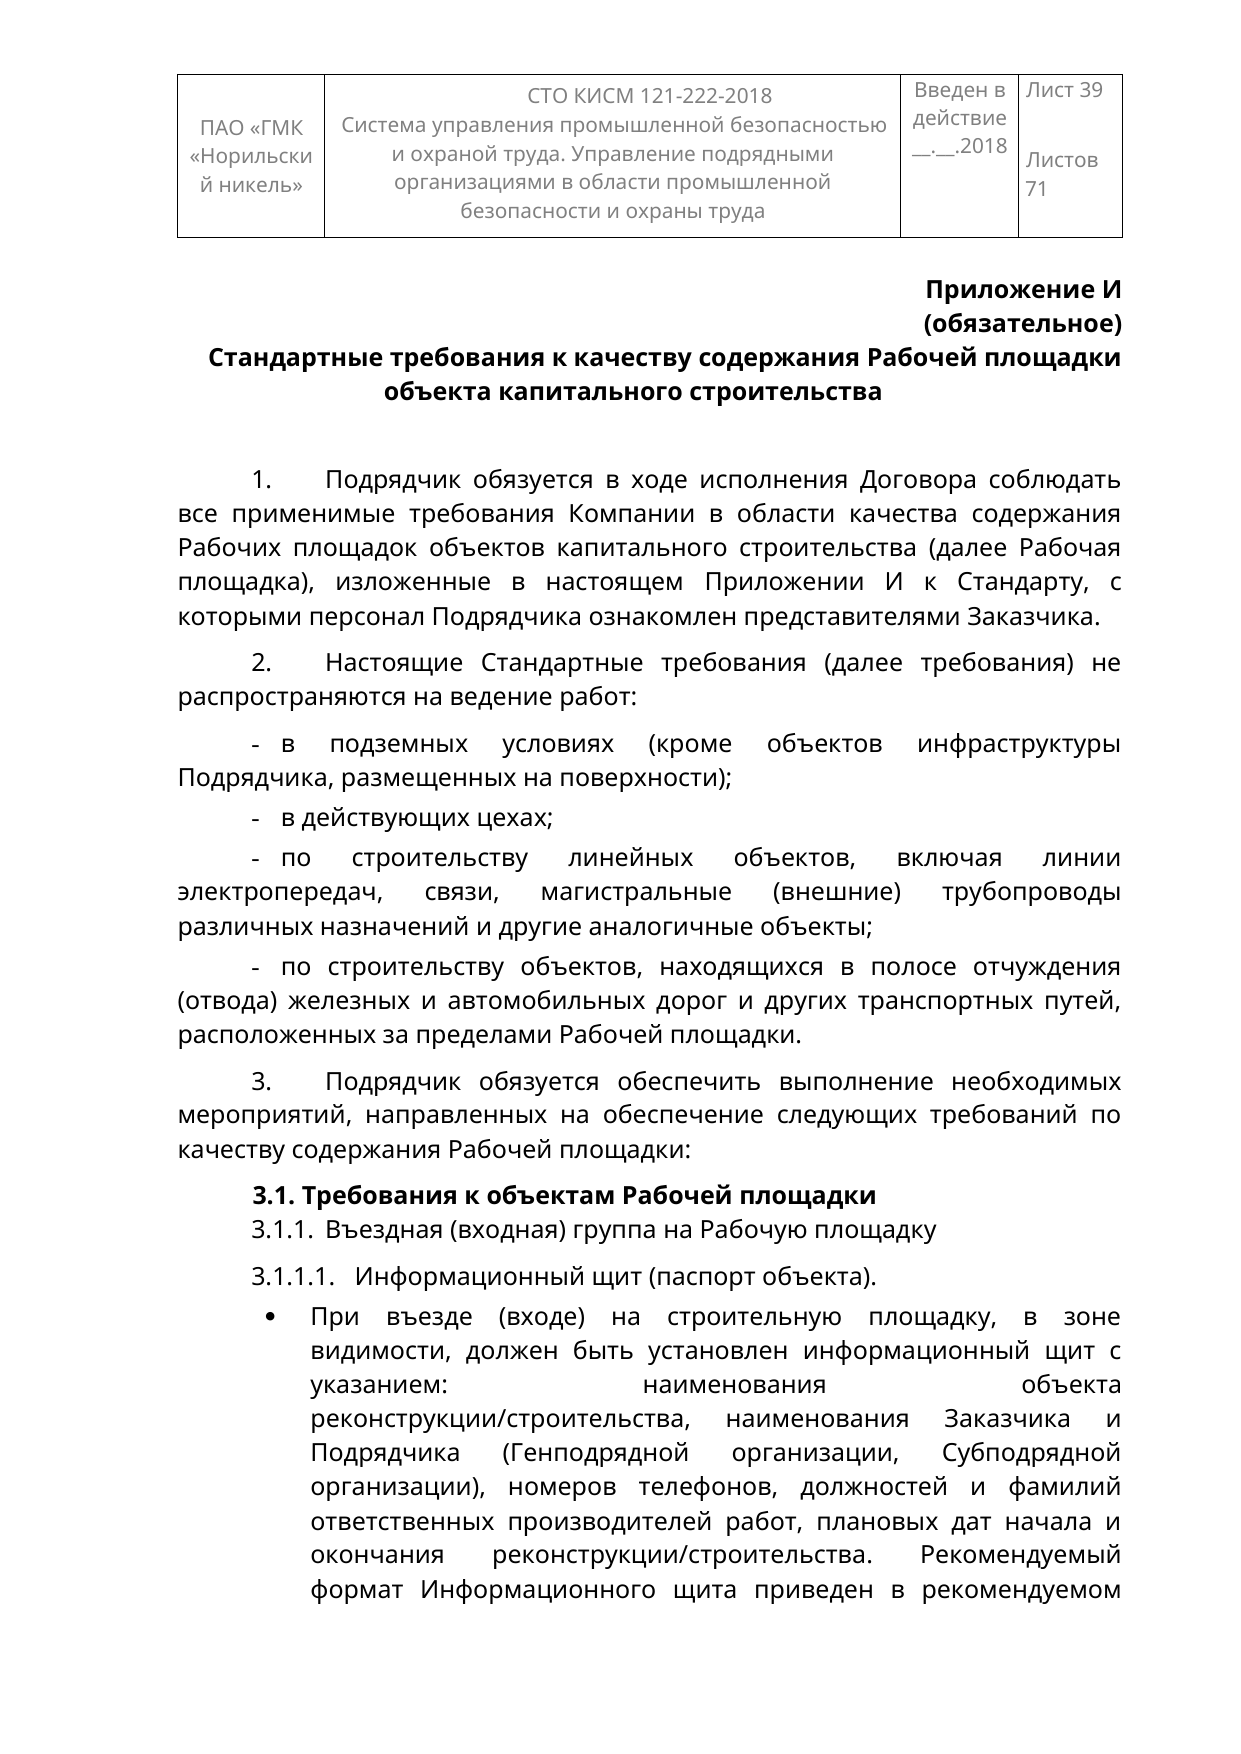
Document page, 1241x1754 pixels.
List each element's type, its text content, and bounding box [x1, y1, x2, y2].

subtitle Приложение И (обязательное) Стандартные требования к качеству содержания Рабочей площадки объекта капитального строительства [177, 272, 1122, 408]
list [266, 1299, 1122, 1605]
list в подземных условиях (кроме объектов инфраструктуры Подрядчика, размещенных на поверхности); [177, 725, 1122, 793]
list по строительству линейных объектов, включая линии электропередач, связи, магистральные (внешние) трубопроводы различных назначений и другие аналогичные объекты; [177, 840, 1122, 942]
list Настоящие Стандартные требования (далее требования) не распространяются на ведение работ: [177, 645, 1122, 713]
list в действующих цехах; [177, 800, 1122, 834]
list Подрядчик обязуется обеспечить выполнение необходимых мероприятий, направленных на обеспечение следующих требований по качеству содержания Рабочей площадки: [177, 1063, 1122, 1165]
list Информационный щит (паспорт объекта). [177, 1258, 1122, 1292]
list по строительству объектов, находящихся в полосе отчуждения (отвода) железных и автомобильных дорог и других транспортных путей, расположенных за пределами Рабочей площадки. [177, 948, 1122, 1051]
list Въездная (входная) группа на Рабочую площадку [177, 1212, 1122, 1246]
list Подрядчик обязуется в ходе исполнения Договора соблюдать все применимые требования Компании в области качества содержания Рабочих площадок объектов капитального строительства (далее Рабочая площадка), изложенные в настоящем Приложении И к Стандарту, с которыми персонал Подрядчика ознакомлен представителями Заказчика. [177, 462, 1122, 632]
list 3.1. Требования к объектам Рабочей площадки [252, 1178, 1122, 1212]
